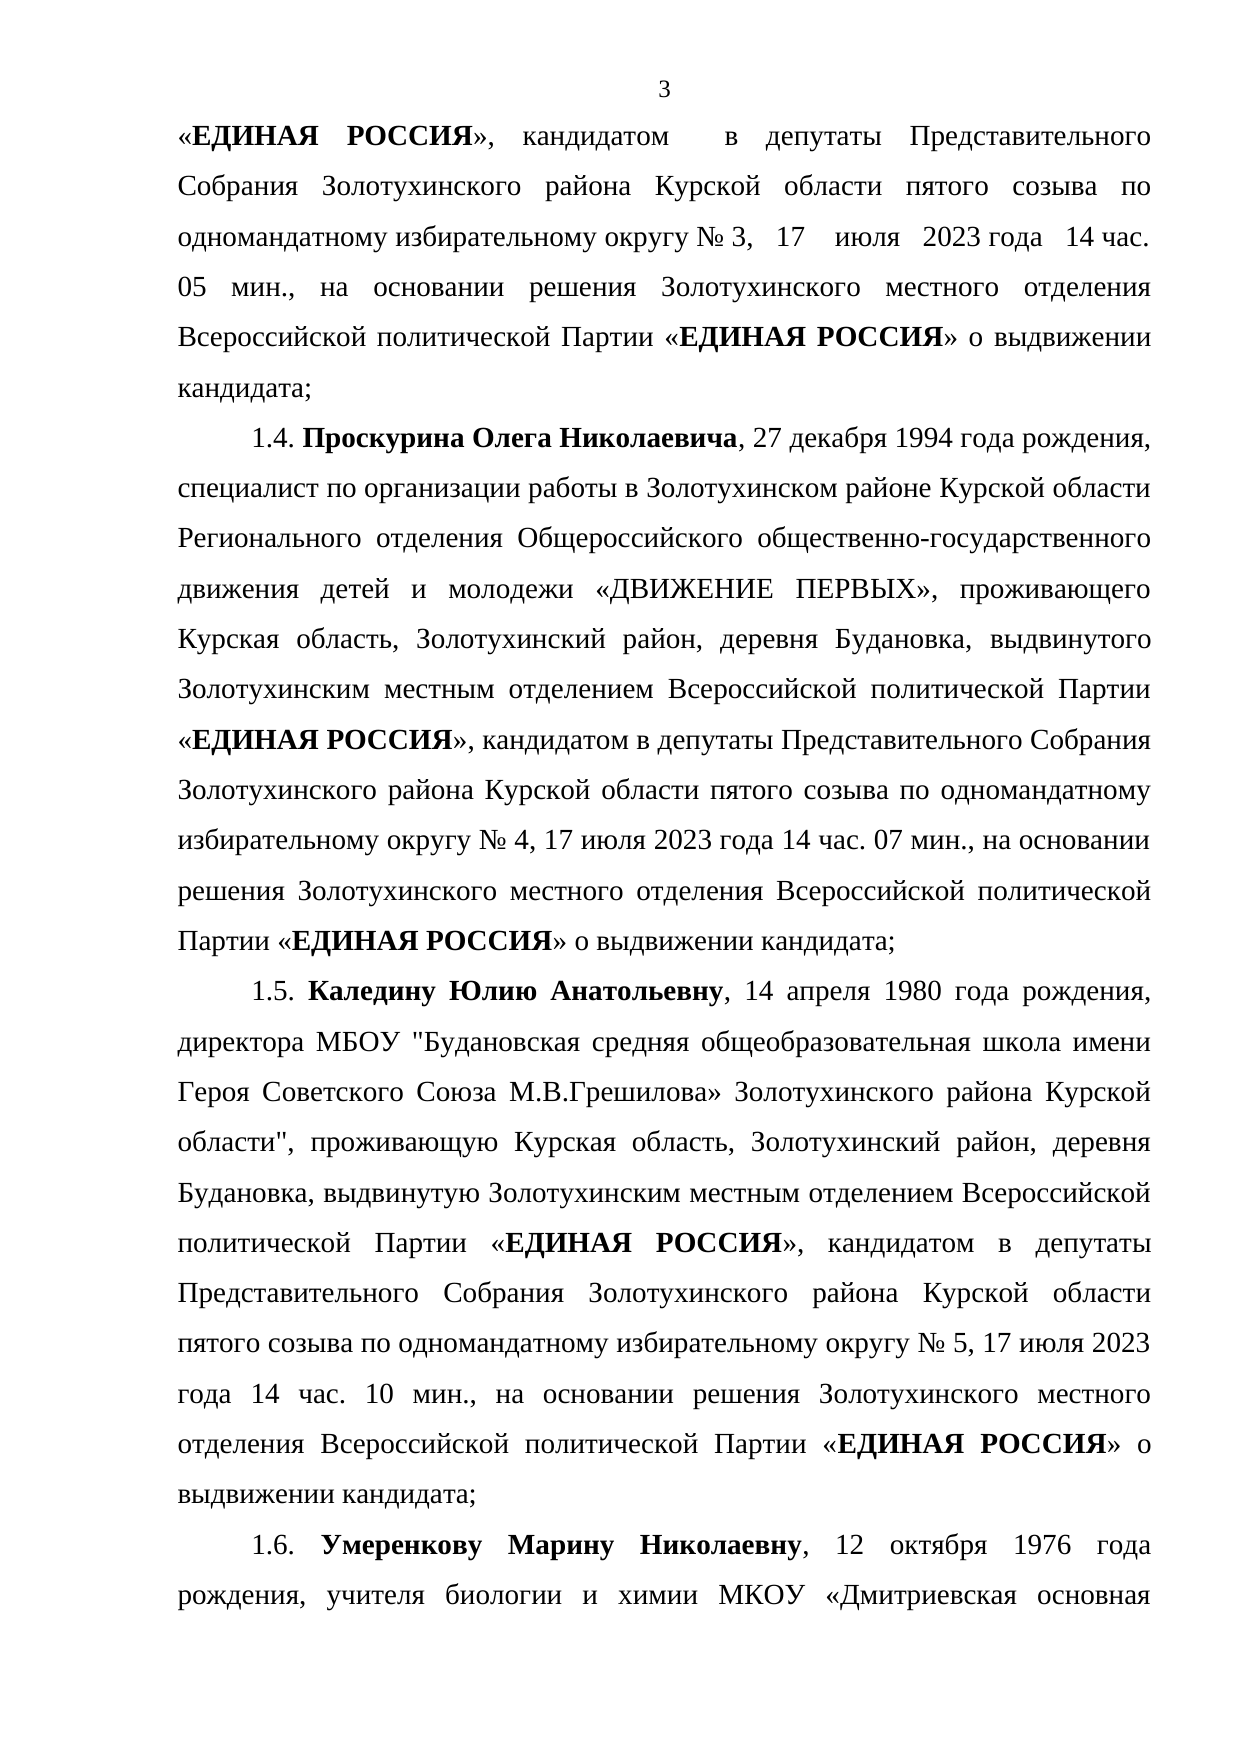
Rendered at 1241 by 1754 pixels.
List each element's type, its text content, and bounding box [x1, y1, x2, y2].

list 1.5. Каледину Юлию Анатольевну, 14 апреля 1980 года рождения, директора МБОУ "Будановская средняя общеобразовательная школа имени Героя Советского Союза М.В.Грешилова» Золотухинского района Курской области", проживающую Курская область, Золотухинский район, деревня Будановка, выдвинутую Золотухинским местным отделением Всероссийской политической Партии «Единая Россия», кандидатом в депутаты Представительного Собрания Золотухинского района Курской области пятого созыва по одномандатному избирательному округу № 5, 17 июля 2023 года 14 час. 10 мин., на основании решения Золотухинского местного отделения Всероссийской политической Партии «Единая Россия» о выдвижении кандидата; [177, 973, 1152, 1510]
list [177, 118, 1152, 403]
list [177, 1527, 1152, 1611]
list 1.4. Проскурина Олега Николаевича, 27 декабря 1994 года рождения, специалист по организации работы в Золотухинском районе Курской области Регионального отделения Общероссийского общественно-государственного движения детей и молодежи «ДВИЖЕНИЕ ПЕРВЫХ», проживающего Курская область, Золотухинский район, деревня Будановка, выдвинутого Золотухинским местным отделением Всероссийской политической Партии «Единая Россия», кандидатом в депутаты Представительного Собрания Золотухинского района Курской области пятого созыва по одномандатному избирательному округу № 4, 17 июля 2023 года 14 час. 07 мин., на основании решения Золотухинского местного отделения Всероссийской политической Партии «Единая Россия» о выдвижении кандидата; [177, 420, 1152, 957]
